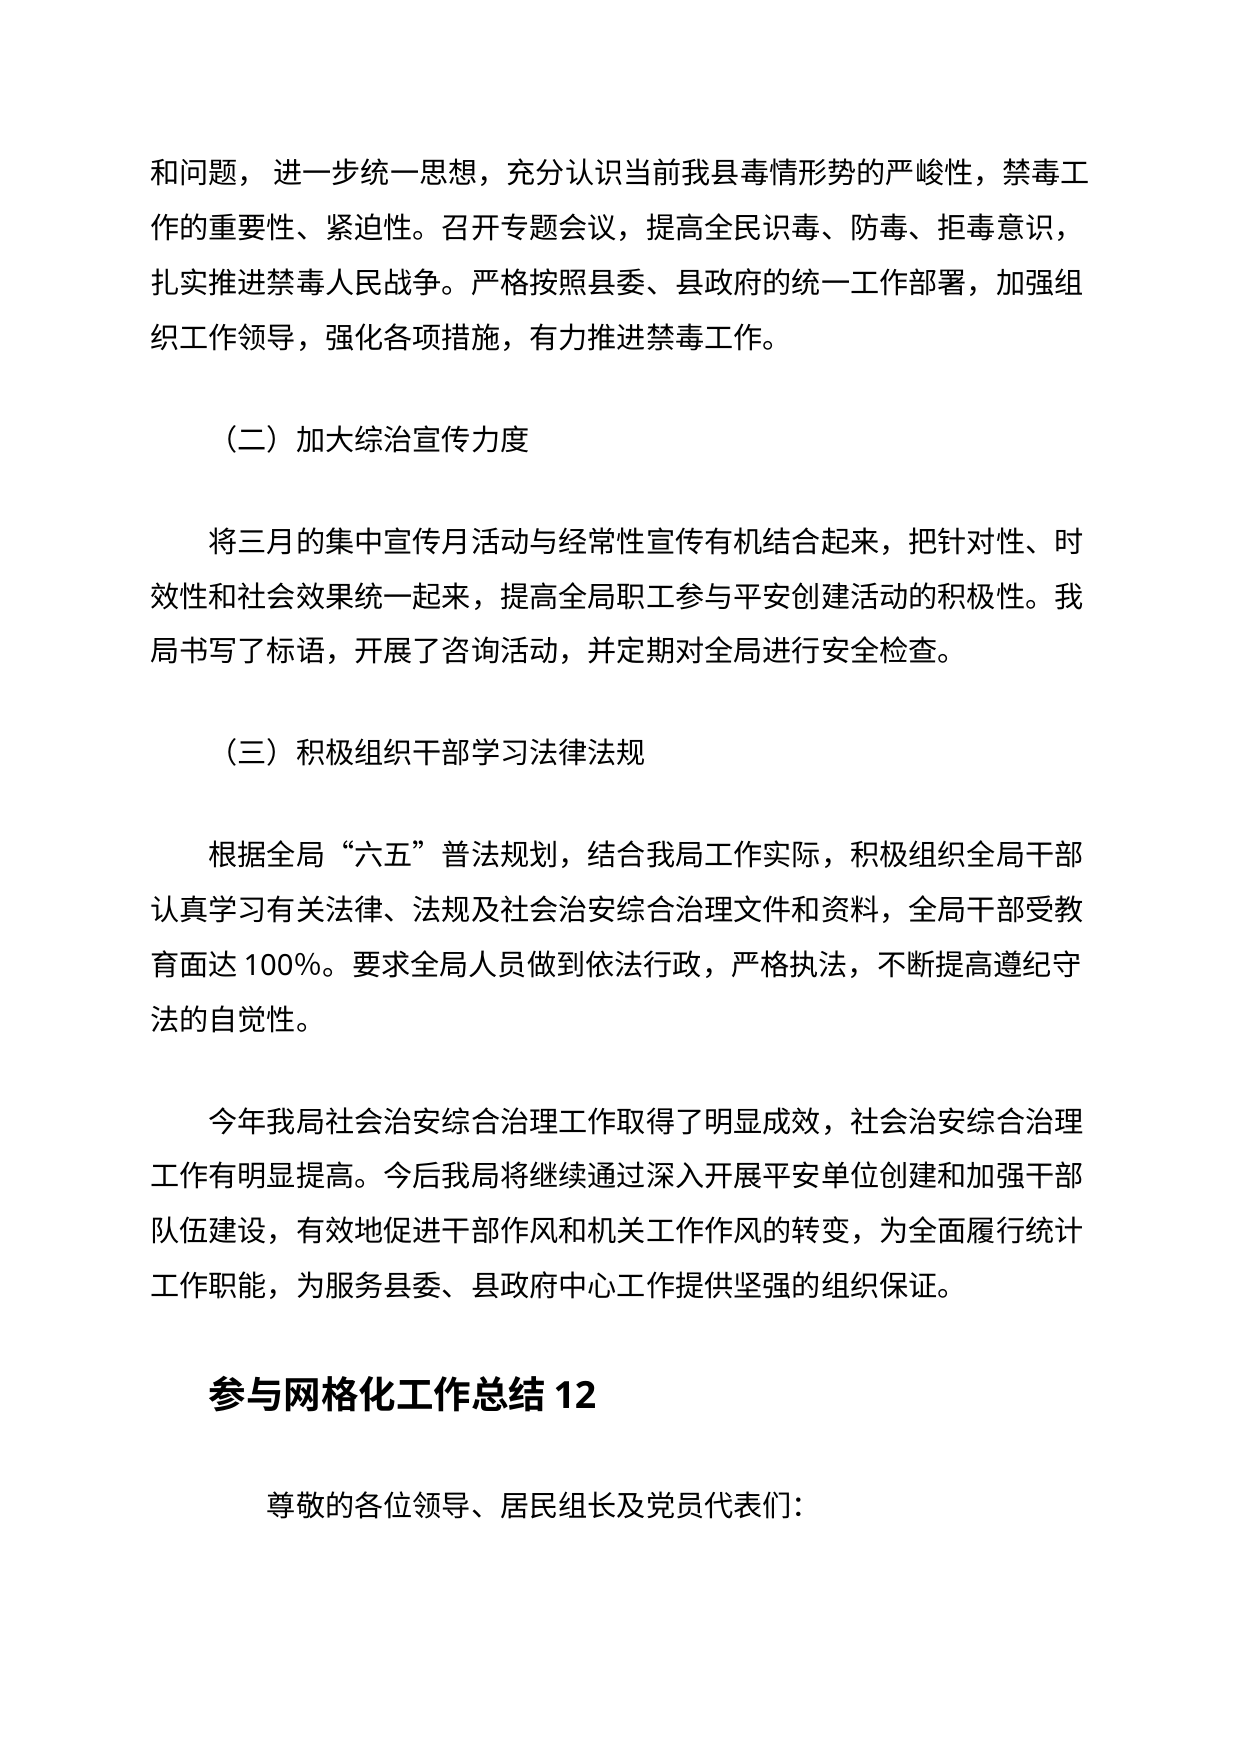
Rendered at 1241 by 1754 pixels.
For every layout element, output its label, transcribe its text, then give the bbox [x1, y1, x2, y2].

text 将三月的集中宣传月活动与经常性宣传有机结合起来，把针对性、时效性和社会效果统一起来，提高全局职工参与平安创建活动的积极性。我局书写了标语，开展了咨询活动，并定期对全局进行安全检查。 [150, 518, 1090, 670]
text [150, 150, 1090, 357]
text （三）积极组织干部学习法律法规 [150, 730, 1090, 772]
text 参与网格化工作总结12 [150, 1364, 1090, 1419]
text 根据全局“六五”普法规划，结合我局工作实际，积极组织全局干部认真学习有关法律、法规及社会治安综合治理文件和资料，全局干部受教育面达100％。要求全局人员做到依法行政，严格执法，不断提高遵纪守法的自觉性。 [150, 832, 1090, 1039]
text 尊敬的各位领导、居民组长及党员代表们： [150, 1482, 1090, 1524]
text 今年我局社会治安综合治理工作取得了明显成效，社会治安综合治理工作有明显提高。今后我局将继续通过深入开展平安单位创建和加强干部队伍建设，有效地促进干部作风和机关工作作风的转变，为全面履行统计工作职能，为服务县委、县政府中心工作提供坚强的组织保证。 [150, 1098, 1090, 1305]
text （二）加大综治宣传力度 [150, 416, 1090, 459]
